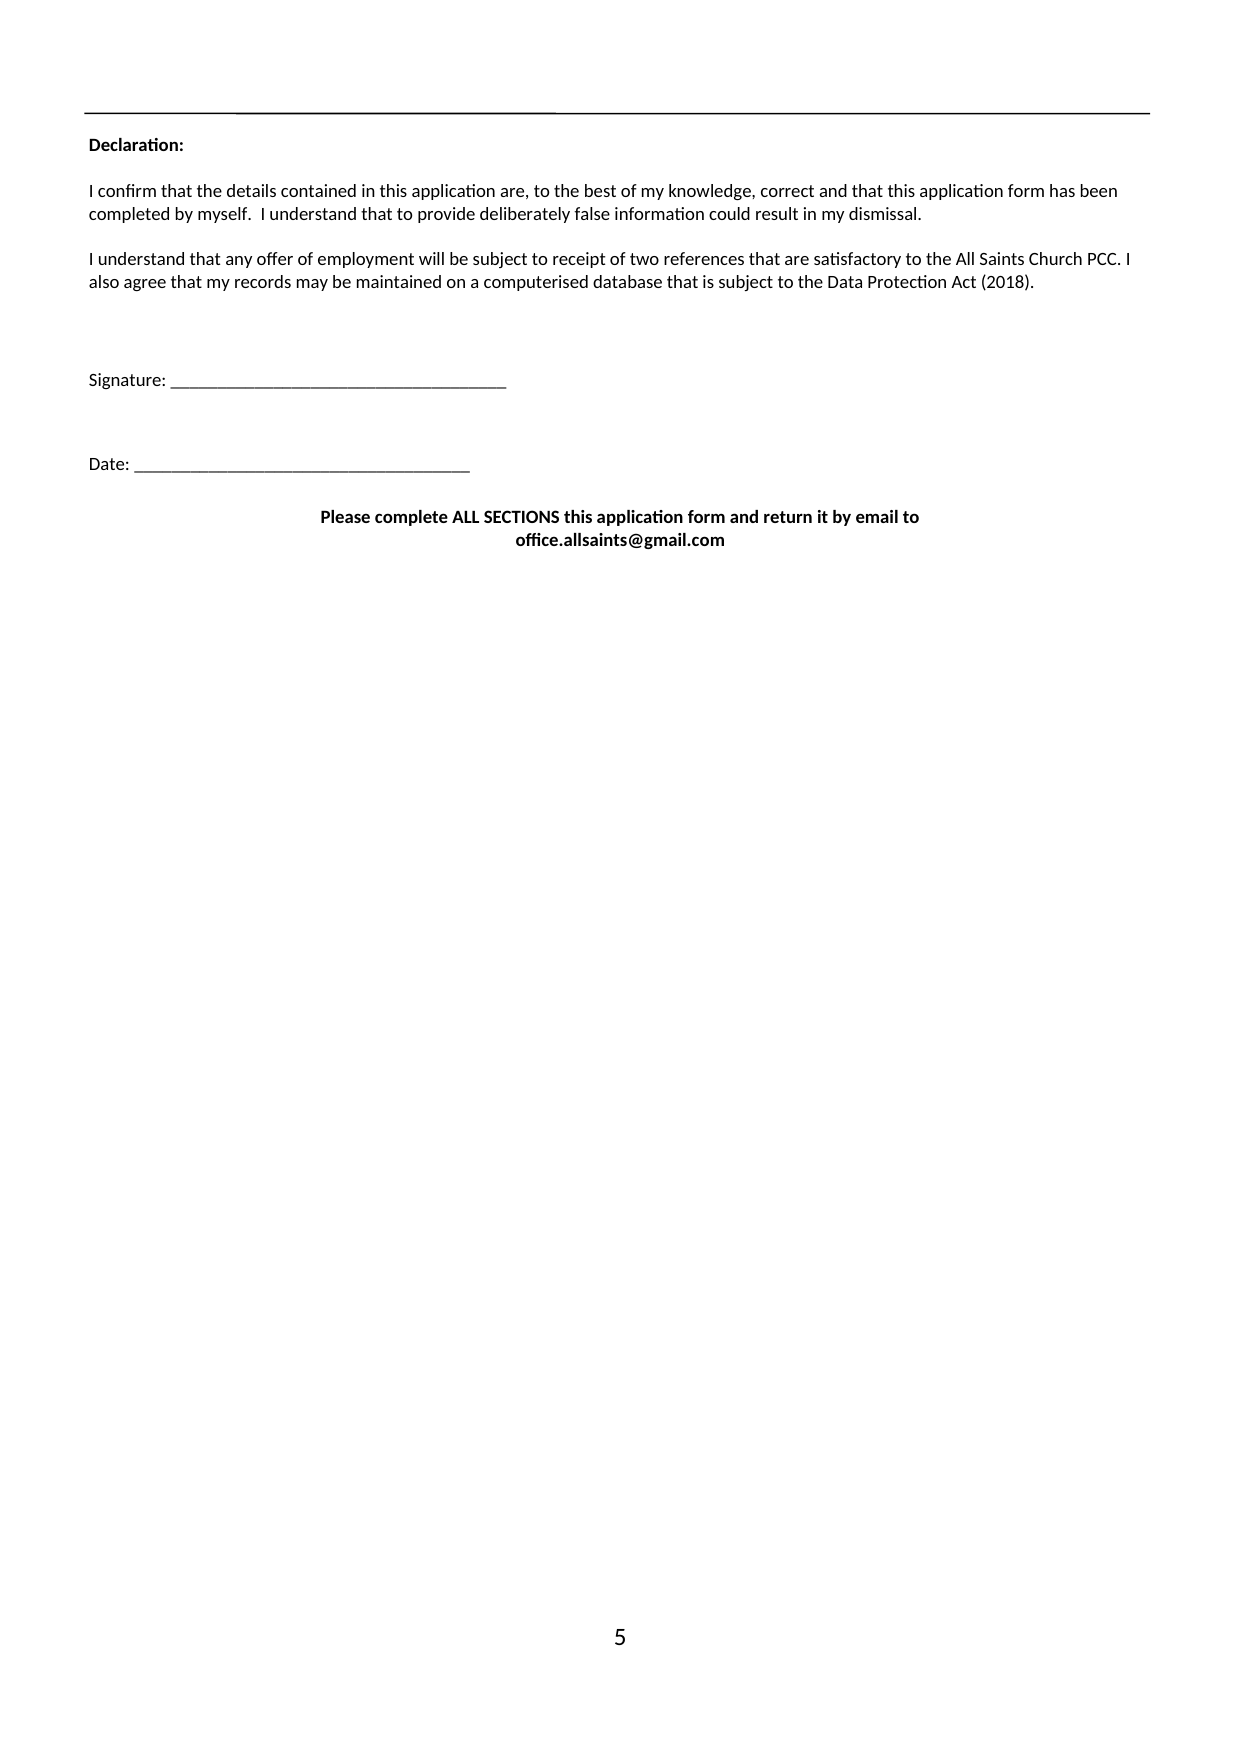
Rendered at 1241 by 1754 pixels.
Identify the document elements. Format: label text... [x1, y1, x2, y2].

text Please complete ALL SECTIONS this application form and return it by email to office.allsaints@gmail.com [89, 505, 1152, 551]
subtitle Signature: ____________________________________ [89, 368, 1152, 391]
subtitle Declaration: [89, 133, 1152, 156]
text I confirm that the details contained in this application are, to the best of my knowledge, correct and that this application form has been completed by myself. I understand that to provide deliberately false information could result in my dismissal. I understand that any offer of employment will be subject to receipt of two references that are satisfactory to the All Saints Church PCC. I also agree that my records may be maintained on a computerised database that is subject to the Data Protection Act (2018). [89, 156, 1152, 293]
subtitle Date: ____________________________________ [89, 452, 1152, 475]
